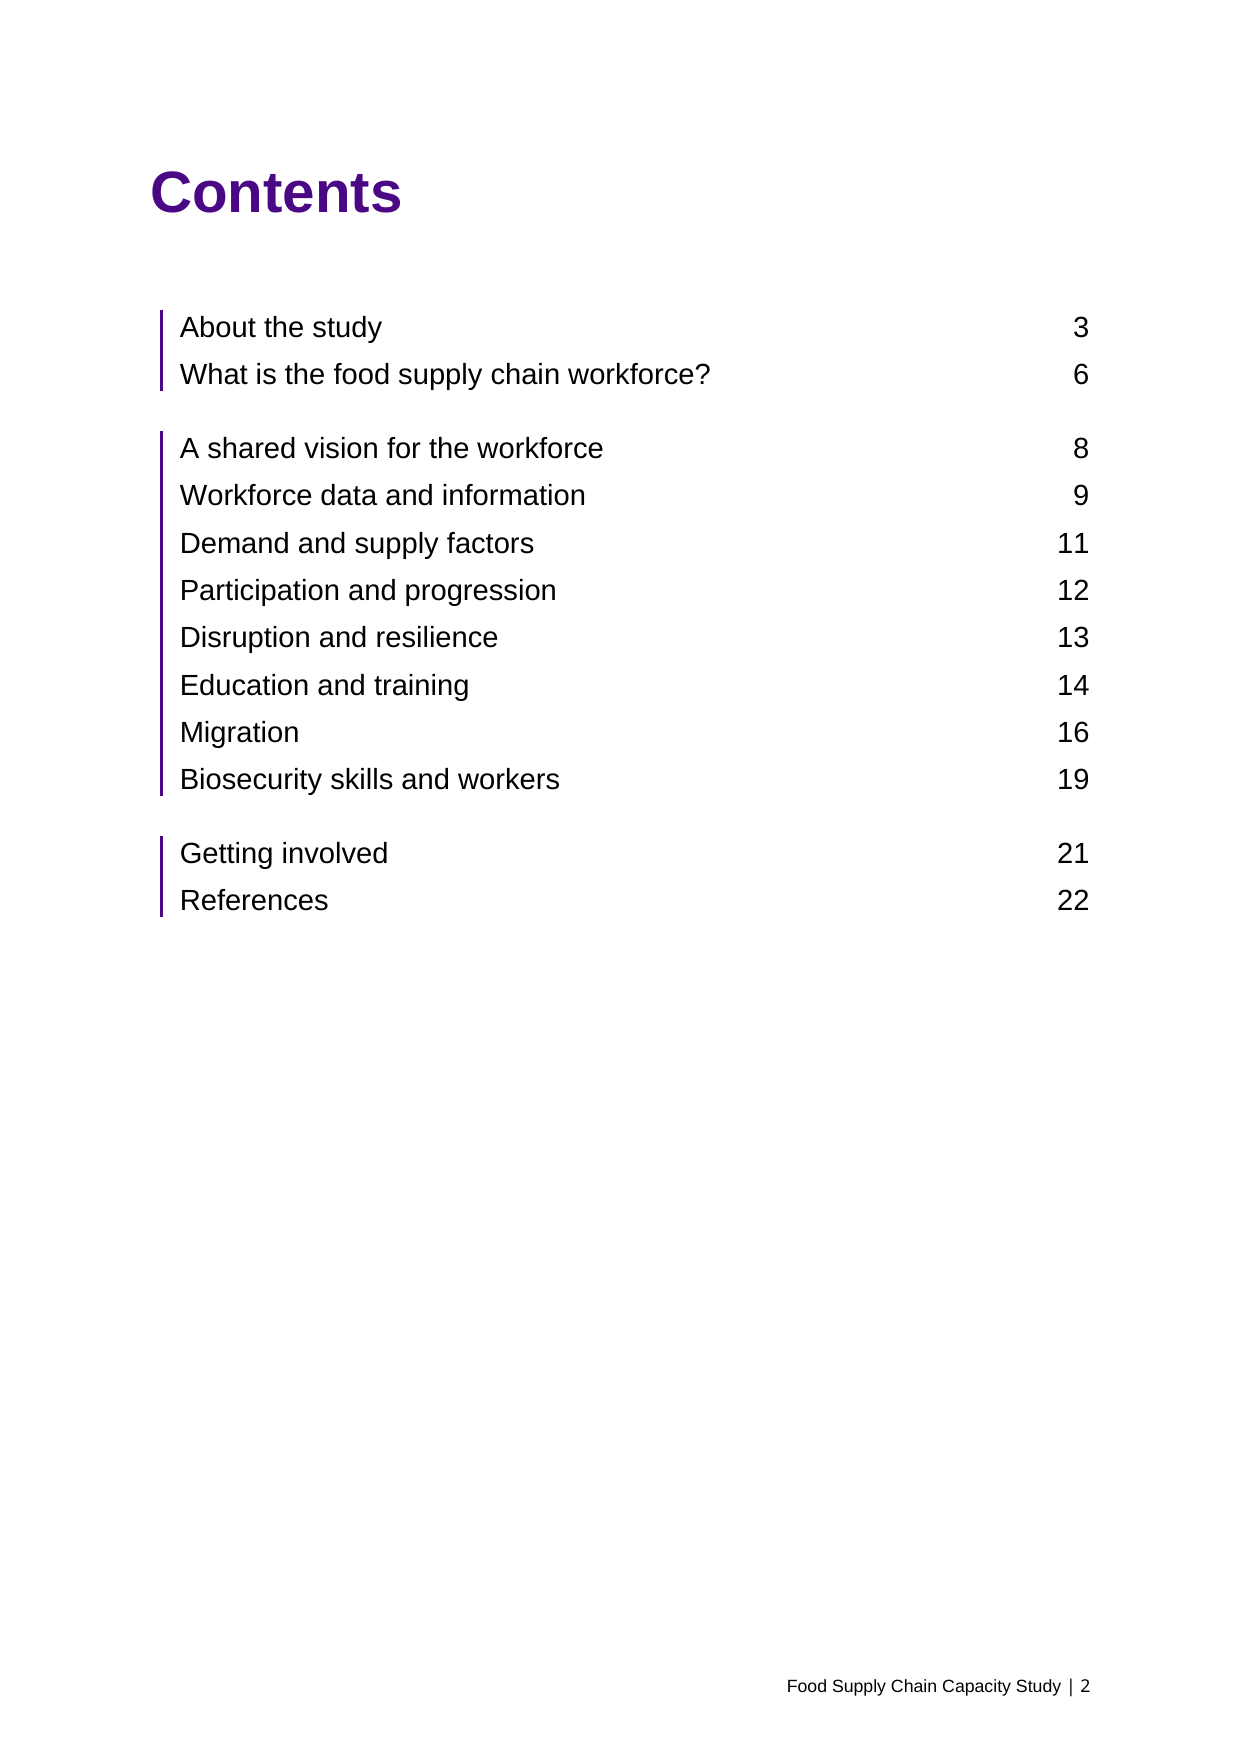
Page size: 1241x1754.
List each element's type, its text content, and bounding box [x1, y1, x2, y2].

text Migration 16 [163, 715, 1090, 748]
text Participation and progression 12 [163, 573, 1090, 606]
subtitle Contents [150, 158, 1090, 225]
text Education and training 14 [163, 667, 1090, 701]
text Disruption and resilience 13 [163, 620, 1090, 654]
text Demand and supply factors 11 [163, 526, 1090, 559]
text Workforce data and information 9 [163, 478, 1090, 512]
text What is the food supply chain workforce? 6 [163, 357, 1090, 391]
text Biosecurity skills and workers 19 [163, 762, 1090, 796]
text References 22 [163, 883, 1090, 917]
text A shared vision for the workforce 8 [163, 431, 1090, 464]
text Getting involved 21 [163, 836, 1090, 869]
text About the study 3 [163, 310, 1090, 343]
